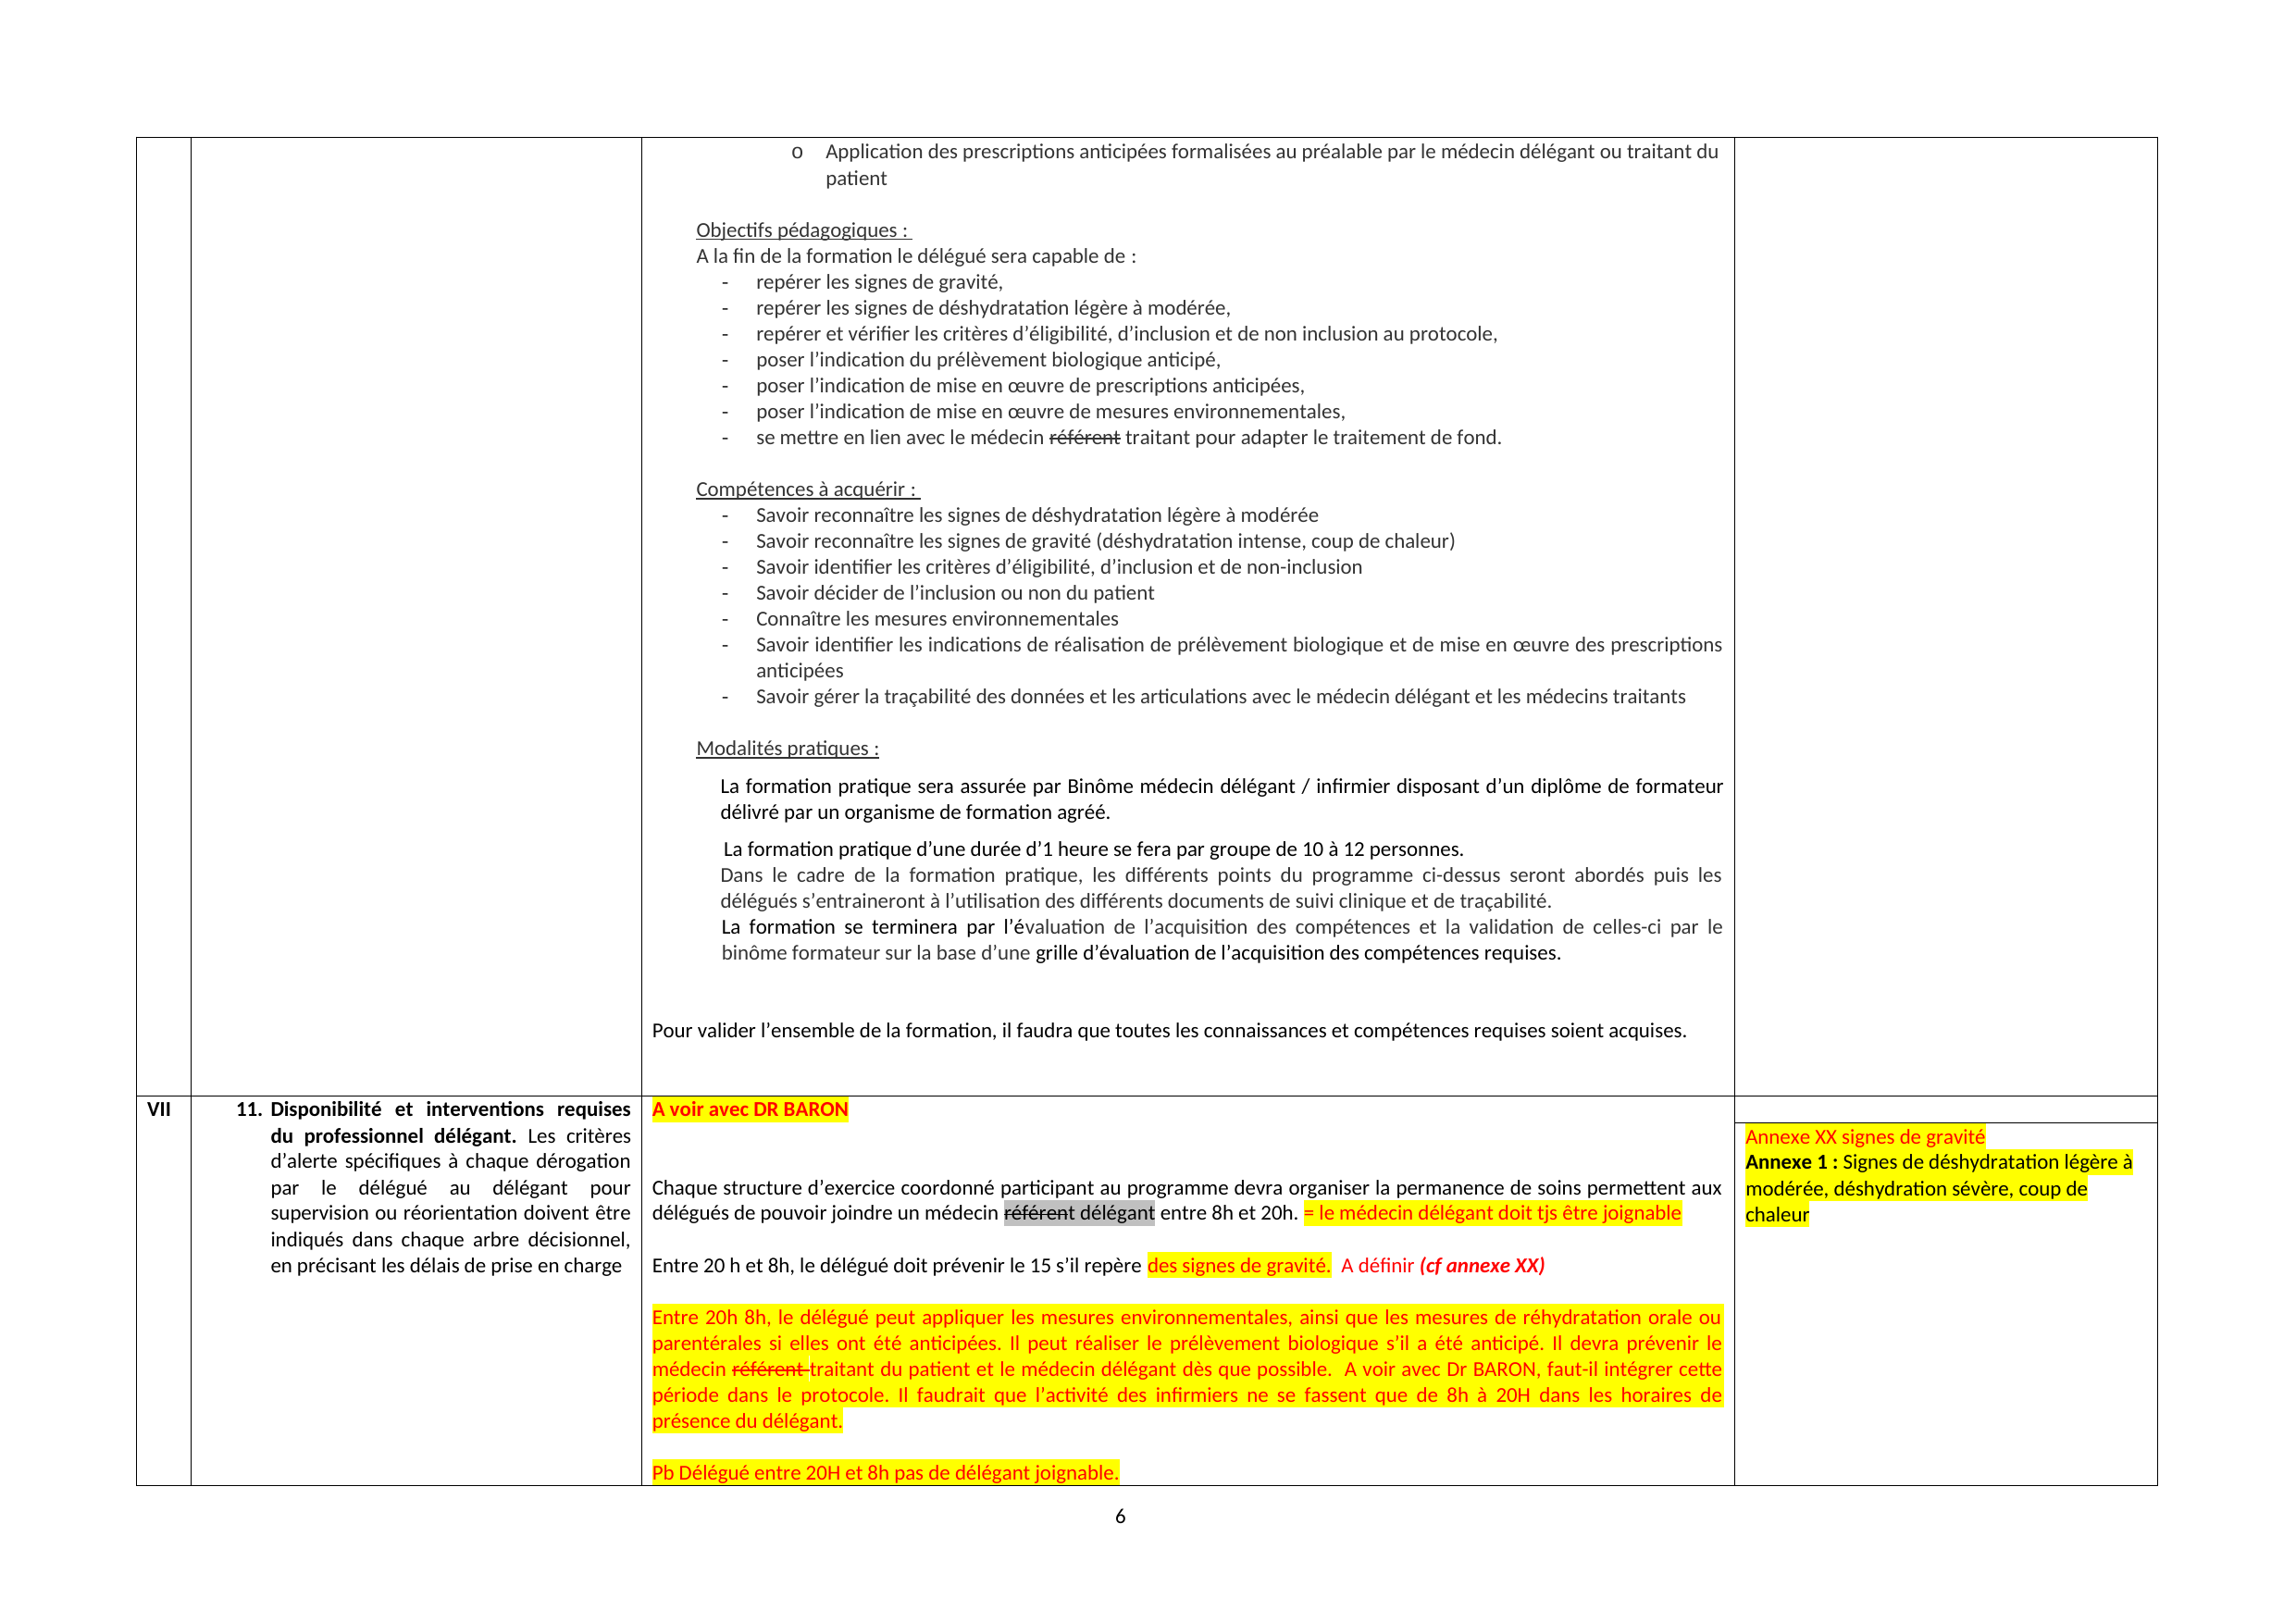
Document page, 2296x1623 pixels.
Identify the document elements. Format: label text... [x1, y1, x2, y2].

table_cell [1735, 1096, 2157, 1122]
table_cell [642, 138, 1734, 1095]
table_cell Disponibilité et interventions requises du professionnel délégant. Les critères d’alerte spécifiques à chaque dérogation par le délégué au délégant pour supervision ou réorientation doivent être indiqués dans chaque arbre décisionnel, en précisant les délais de prise en charge [192, 1096, 641, 1485]
table_cell A voir avec DR BARON Chaque structure d’exercice coordonné participant au programme devra organiser la permanence de soins permettent aux délégués de pouvoir joindre un médecin référent délégant entre 8h et 20h. = le médecin délégant doit tjs être joignable Entre 20 h et 8h, le délégué doit prévenir le 15 s’il repère des signes de gravité. A définir (cf annexe XX) Entre 20h 8h, le délégué peut appliquer les mesures environnementales, ainsi que les mesures de réhydratation orale ou parentérales si elles ont été anticipées. Il peut réaliser le prélèvement biologique s’il a été anticipé. Il devra prévenir le médecin référent traitant du patient et le médecin délégant dès que possible. A voir avec Dr BARON, faut-il intégrer cette période dans le protocole. Il faudrait que l’activité des infirmiers ne se fassent que de 8h à 20H dans les horaires de présence du délégant. Pb Délégué entre 20H et 8h pas de délégant joignable. Protocole délégation entre 8H et 20H et en dehors -> allo centre 15 La transmission des fiches de surveillance une fois par semaine au médecin délégant permet de suivre régulièrement le travail des délégués. Critères d’alerte des délégués au délégant : Dr BARON Dérogation 1 : Evaluation clinique d’un patient à la recherche de signes de déshydratation légère à modérée Ex : difficulté à détecter les signes de déshydratation légère à modéré Dérogation 2 : Evaluation clinique d’un patient à la recherche d’un « coup de chaleur » En cas de coup de chaleur, contacter le centre 15 Dérogation 3 : Décision d’effectuer un bilan biologique sur la base d’une prescription anticipée du médecin traitant du patient ou du médecin délégant en s’assurant que le compte rendu du bilan biologique soit adressé au médecin traitant et au médecin délégant Absence de prescription anticipée, contacter le médecin délégant Dérogation 4 : Réaliser le diagnostic d’une déshydratation légère à modérée ou d’un « coup de chaleur » Difficulté à réaliser le diagnostic / doute du délégué Dérogation 5 : Vérifier la présence des critères d’éligibilité et d’inclusion et l’absence de critères d’exclusions Patient non éligible au protocole -> appel au Médecin traitant ou délégant si Médecin traitant non joignable Présence de critères d’exclusion -> Appel au MT ou délégant si MT non joignable Dérogation 6 : Décider de l’éligibilité et de l’inclusion du patient dans le protocole Doute du délégué sur la conduite à tenir Dérogation 7 : Décider de la conduite à tenir et mettre en œuvre la réhydratation orale ou parentérale en appliquant la prescription anticipée du médecin délégant. Absence de prescription / doute du délégué sur la conduite à tenir [642, 1096, 1734, 1485]
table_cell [1735, 138, 2157, 1095]
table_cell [1735, 1123, 2157, 1485]
table_cell VII [137, 1096, 191, 1485]
